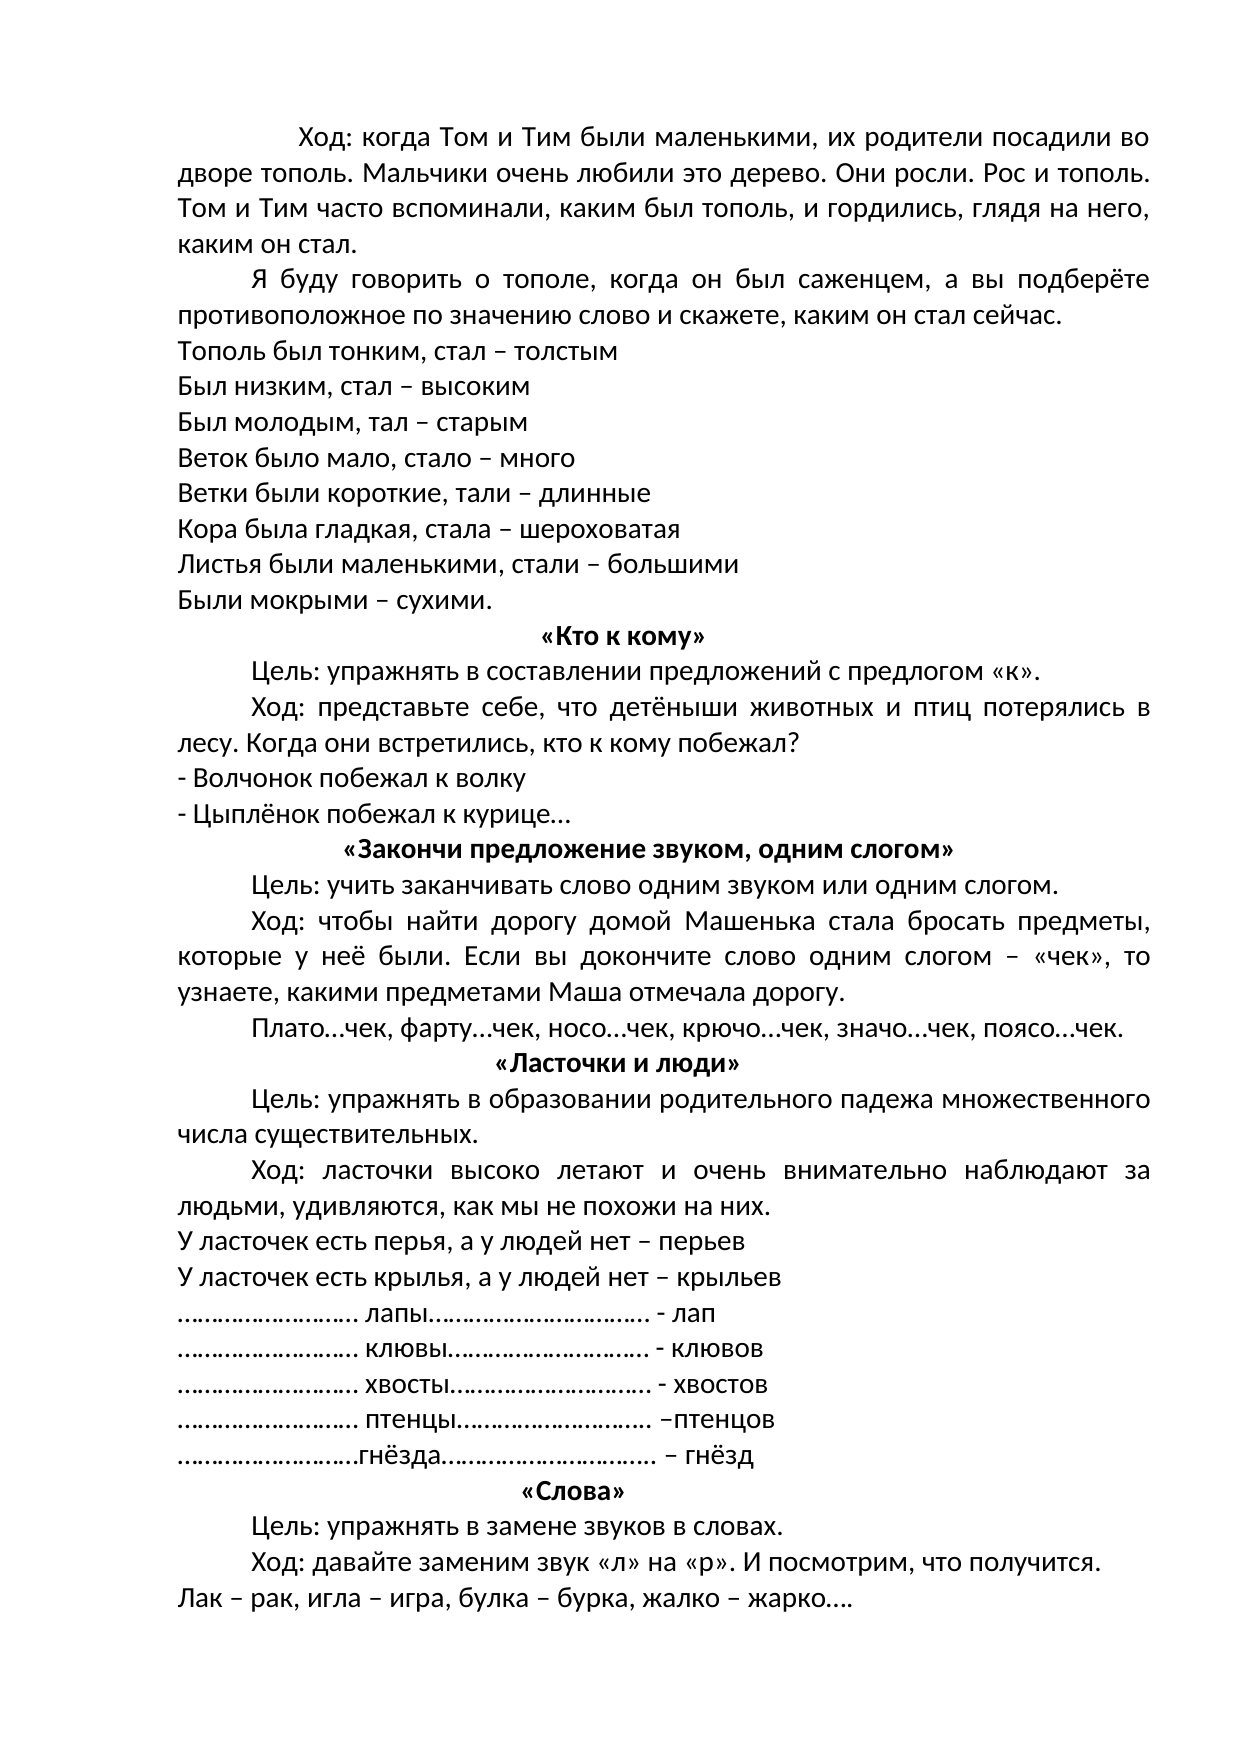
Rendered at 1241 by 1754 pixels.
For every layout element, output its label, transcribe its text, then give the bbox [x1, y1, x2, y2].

text ………………………гнёзда………………………….. – гнёзд [177, 1436, 1152, 1472]
text Цель: упражнять в образовании родительного падежа множественного числа существительных. [177, 1080, 1152, 1151]
text У ласточек есть перья, а у людей нет – перьев [177, 1222, 1152, 1258]
text Ход: давайте заменим звук «л» на «р». И посмотрим, что получится. [177, 1543, 1152, 1579]
text Ход: когда Том и Тим были маленькими, их родители посадили во дворе тополь. Мальчики очень любили это дерево. Они росли. Рос и тополь. Том и Тим часто вспоминали, каким был тополь, и гордились, глядя на него, каким он стал. [177, 118, 1152, 261]
text ……………………… лапы…………………………… - лап [177, 1294, 1152, 1329]
text «Слова» [177, 1472, 1152, 1507]
text Ход: представьте себе, что детёныши животных и птиц потерялись в лесу. Когда они встретились, кто к кому побежал? [177, 688, 1152, 759]
text ……………………… хвосты………………………… - хвостов [177, 1365, 1152, 1401]
text Цель: учить заканчивать слово одним звуком или одним слогом. [177, 866, 1152, 902]
text «Закончи предложение звуком, одним слогом» [177, 831, 1152, 866]
text Листья были маленькими, стали – большими [177, 546, 1152, 581]
text Был молодым, тал – старым [177, 403, 1152, 439]
text Я буду говорить о тополе, когда он был саженцем, а вы подберёте противоположное по значению слово и скажете, каким он стал сейчас. [177, 261, 1152, 332]
text «Кто к кому» [177, 617, 1152, 652]
text ……………………… клювы………………………… - клювов [177, 1329, 1152, 1365]
text «Ласточки и люди» [177, 1044, 1152, 1080]
text Ход: чтобы найти дорогу домой Машенька стала бросать предметы, которые у неё были. Если вы докончите слово одним слогом – «чек», то узнаете, какими предметами Маша отмечала дорогу. [177, 902, 1152, 1009]
text Был низким, стал – высоким [177, 367, 1152, 403]
text Цель: упражнять в составлении предложений с предлогом «к». [177, 652, 1152, 688]
text Плато…чек, фарту…чек, носо…чек, крючо…чек, значо…чек, поясо…чек. [177, 1009, 1152, 1044]
text Ветки были короткие, тали – длинные [177, 474, 1152, 510]
text Цель: упражнять в замене звуков в словах. [177, 1507, 1152, 1543]
text Ход: ласточки высоко летают и очень внимательно наблюдают за людьми, удивляются, как мы не похожи на них. [177, 1151, 1152, 1222]
text Лак – рак, игла – игра, булка – бурка, жалко – жарко…. [177, 1579, 1152, 1614]
text Веток было мало, стало – много [177, 439, 1152, 474]
text - Цыплёнок побежал к курице… [177, 795, 1152, 831]
text ……………………… птенцы……………………….. –птенцов [177, 1401, 1152, 1436]
text Тополь был тонким, стал – толстым [177, 332, 1152, 367]
text Были мокрыми – сухими. [177, 581, 1152, 617]
text У ласточек есть крылья, а у людей нет – крыльев [177, 1258, 1152, 1294]
text Кора была гладкая, стала – шероховатая [177, 510, 1152, 546]
text - Волчонок побежал к волку [177, 759, 1152, 795]
